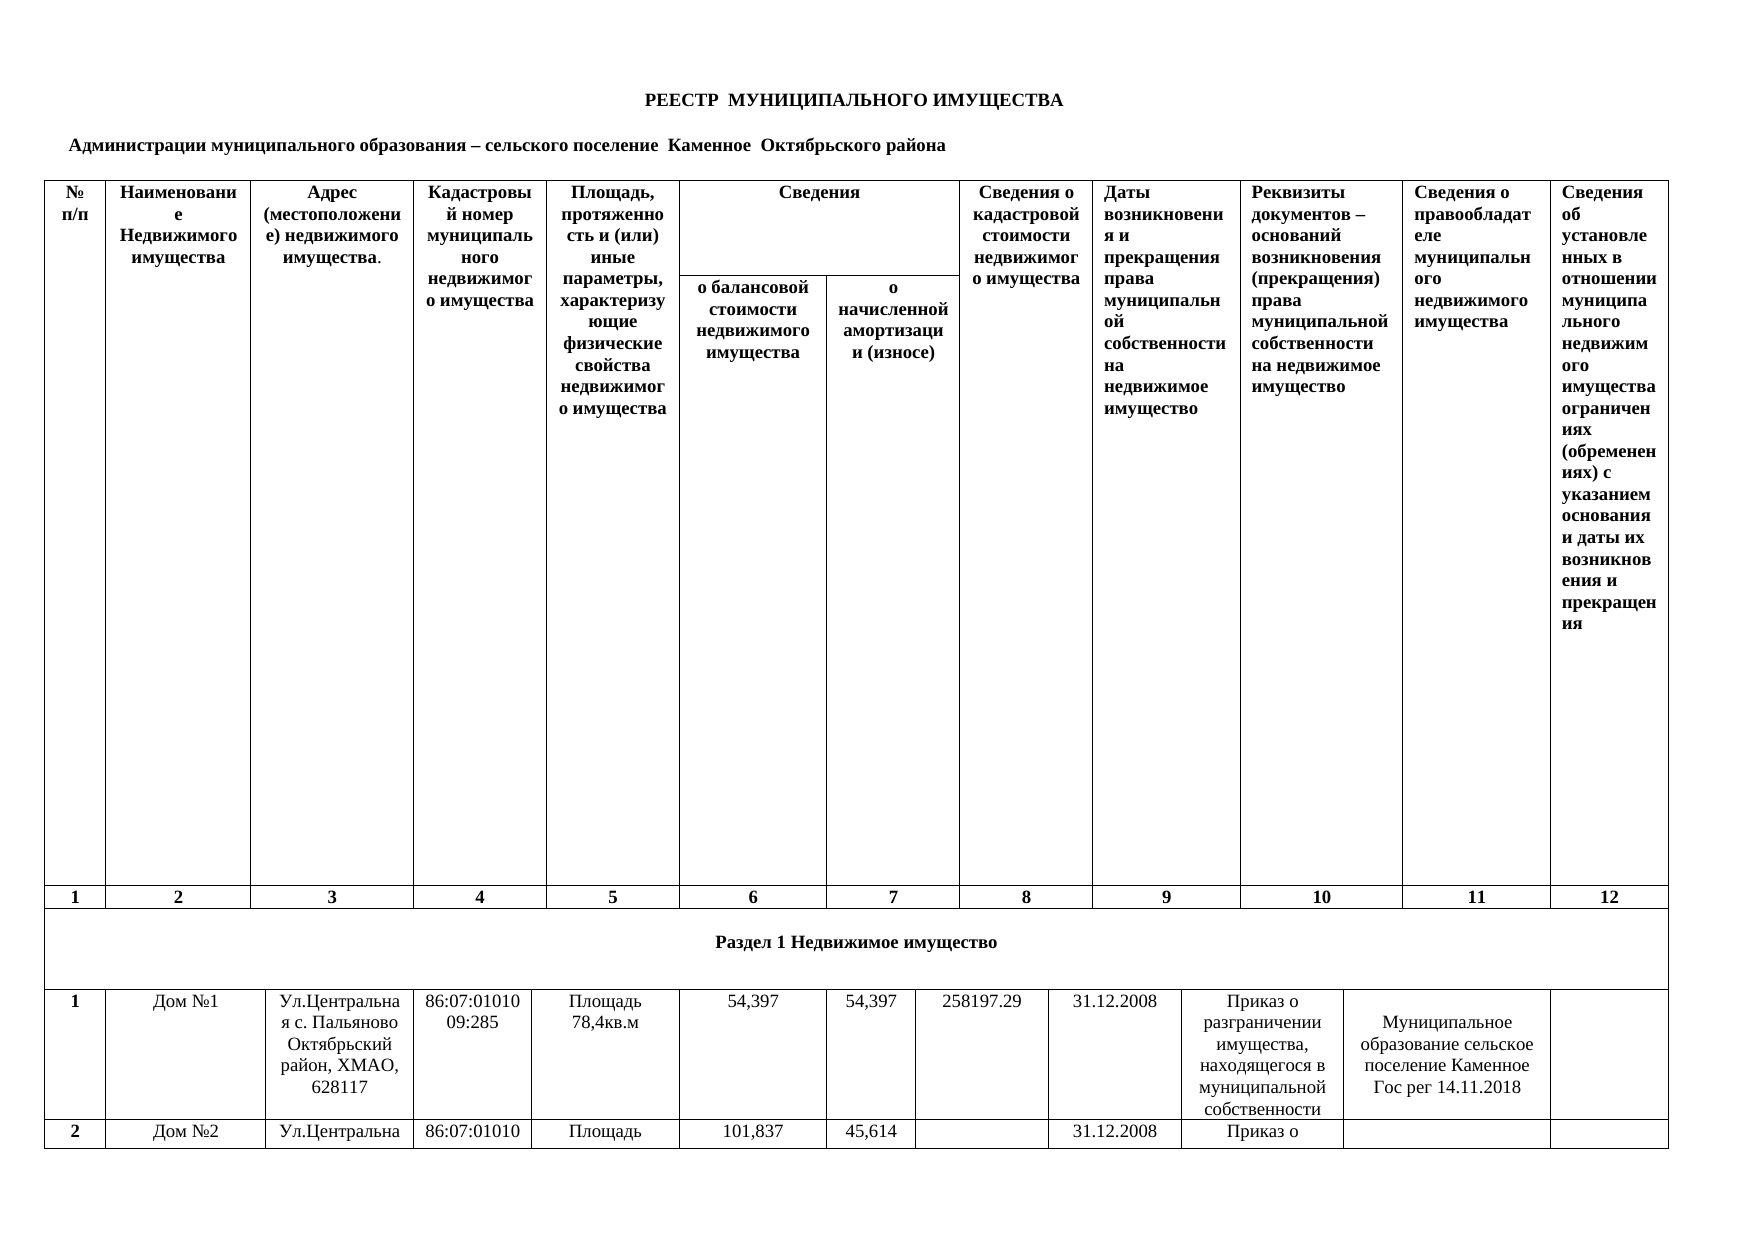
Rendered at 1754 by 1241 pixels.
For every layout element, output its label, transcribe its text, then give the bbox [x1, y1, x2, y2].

table_cell о начисленной амортизации (износе) [827, 276, 959, 885]
table_header Сведения о кадастровой стоимости недвижимого имущества [960, 181, 1092, 885]
table_cell Ул.Центральная с. Пальяново Октябрьский район, ХМАО, 628117 [266, 990, 413, 1119]
table_cell 11 [1403, 886, 1550, 908]
table_cell Муниципальное образование сельское поселение Каменное Гос рег 14.11.2018 [1344, 990, 1550, 1119]
table_cell 2 [106, 886, 250, 908]
table_cell 54,397 [827, 990, 915, 1119]
table_cell Дом №2 [106, 1120, 265, 1148]
table_header Сведения [680, 181, 959, 275]
text Администрации муниципального образования – сельского поселение Каменное Октябрьского района [59, 134, 1636, 156]
table_cell 6 [680, 886, 826, 908]
table_header Кадастровый номер муниципального недвижимого имущества [414, 181, 546, 885]
table_cell 12 [1551, 886, 1668, 908]
table_header Реквизиты документов –оснований возникновения (прекращения) права муниципальной собственности на недвижимое имущество [1241, 181, 1402, 885]
table_header Наименование Недвижимого имущества [106, 181, 250, 885]
table_cell 7 [827, 886, 959, 908]
table_cell Площадь 78,4кв.м [532, 990, 679, 1119]
table_cell 1 [45, 886, 105, 908]
table_cell Приказ о разграничении имущества, находящегося в муниципальной собственности [1182, 990, 1343, 1119]
table_header № п/п [45, 181, 105, 885]
table_header Адрес (местоположение) недвижимого имущества. [251, 181, 413, 885]
text РЕЕСТР МУНИЦИПАЛЬНОГО ИМУЩЕСТВА [59, 89, 1636, 110]
table_cell 5 [547, 886, 679, 908]
table_cell [916, 1120, 1048, 1148]
table_cell Раздел 1 Недвижимое имущество [45, 909, 1668, 989]
table_cell [1551, 990, 1668, 1119]
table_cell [1344, 1120, 1550, 1148]
table_cell 86:07:0101009:285 [414, 990, 531, 1119]
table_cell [1182, 1120, 1343, 1148]
table_cell 3 [251, 886, 413, 908]
table_cell 8 [960, 886, 1092, 908]
table_cell [1551, 1120, 1668, 1148]
table_header Площадь, протяженность и (или) иные параметры, характеризующие физические свойства недвижимого имущества [547, 181, 679, 885]
table_cell о балансовой стоимости недвижимого имущества [680, 276, 826, 885]
table_cell 86:07:0101009:309 [414, 1120, 531, 1148]
table_cell Площадь 78,6кв.м [532, 1120, 679, 1148]
table_cell 1 [45, 990, 105, 1119]
table_cell Дом №1 [106, 990, 265, 1119]
table_cell 4 [414, 886, 546, 908]
table_cell 101,837 [680, 1120, 826, 1148]
table_cell 258197.29 [916, 990, 1048, 1119]
table_cell 54,397 [680, 990, 826, 1119]
table_cell 2 [45, 1120, 105, 1148]
table_cell 9 [1093, 886, 1240, 908]
table_header Сведения об установленных в отношении муниципального недвижимого имущества ограничениях (обременениях) с указанием основания и даты их возникновения и прекращения [1551, 181, 1668, 885]
table_cell 10 [1241, 886, 1402, 908]
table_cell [266, 1120, 413, 1148]
table_header Даты возникновения и прекращения права муниципальной собственности на недвижимое имущество [1093, 181, 1240, 885]
table_cell 31.12.2008 [1049, 990, 1181, 1119]
table_cell 31.12.2008 [1049, 1120, 1181, 1148]
table_header Сведения о правообладателе муниципального недвижимого имущества [1403, 181, 1550, 885]
table_cell 45,614 [827, 1120, 915, 1148]
